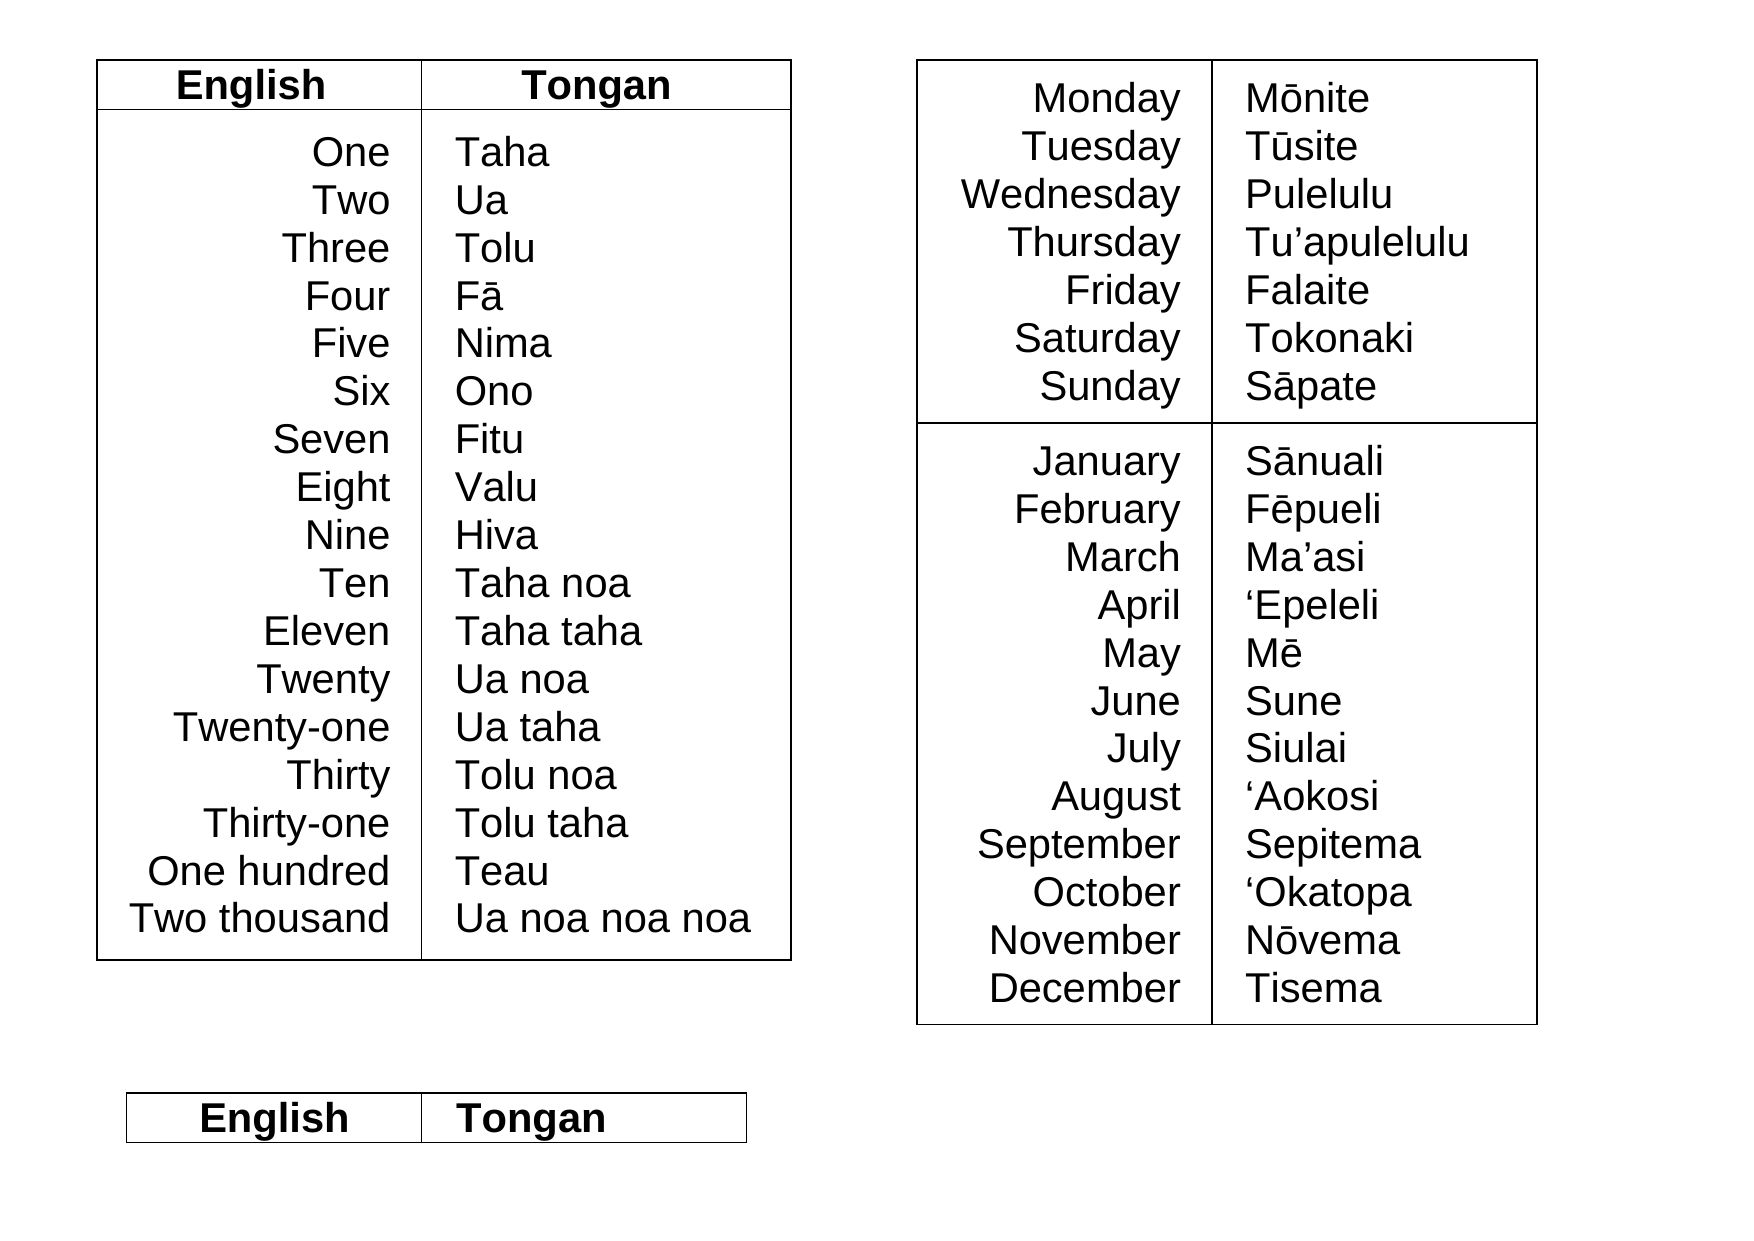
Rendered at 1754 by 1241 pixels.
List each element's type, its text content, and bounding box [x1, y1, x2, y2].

table_cell One Two Three Four Five Six Seven Eight Nine Ten Eleven Twenty Twenty-one Thirty Thirty-one One hundred Two thousand [98, 110, 421, 959]
table_cell Taha Ua Tolu Fā Nima Ono Fitu Valu Hiva Taha noa Taha taha Ua noa Ua taha Tolu noa Tolu taha Teau Ua noa noa noa [422, 110, 790, 959]
table_cell Monday Tuesday Wednesday Thursday Friday Saturday Sunday [918, 61, 1211, 422]
table_cell January February March April May June July August September October November December [918, 424, 1211, 1024]
table_header Tongan [422, 61, 790, 108]
table_header Tongan [422, 1094, 746, 1142]
table_cell Mōnite Tūsite Pulelulu Tu’apulelulu Falaite Tokonaki Sāpate [1213, 61, 1536, 422]
table_cell Sānuali Fēpueli Ma’asi ‘Epeleli Mē Sune Siulai ‘Aokosi Sepitema ‘Okatopa Nōvema Tisema [1213, 424, 1536, 1024]
table_header English [127, 1094, 421, 1142]
table_header English [98, 61, 421, 108]
